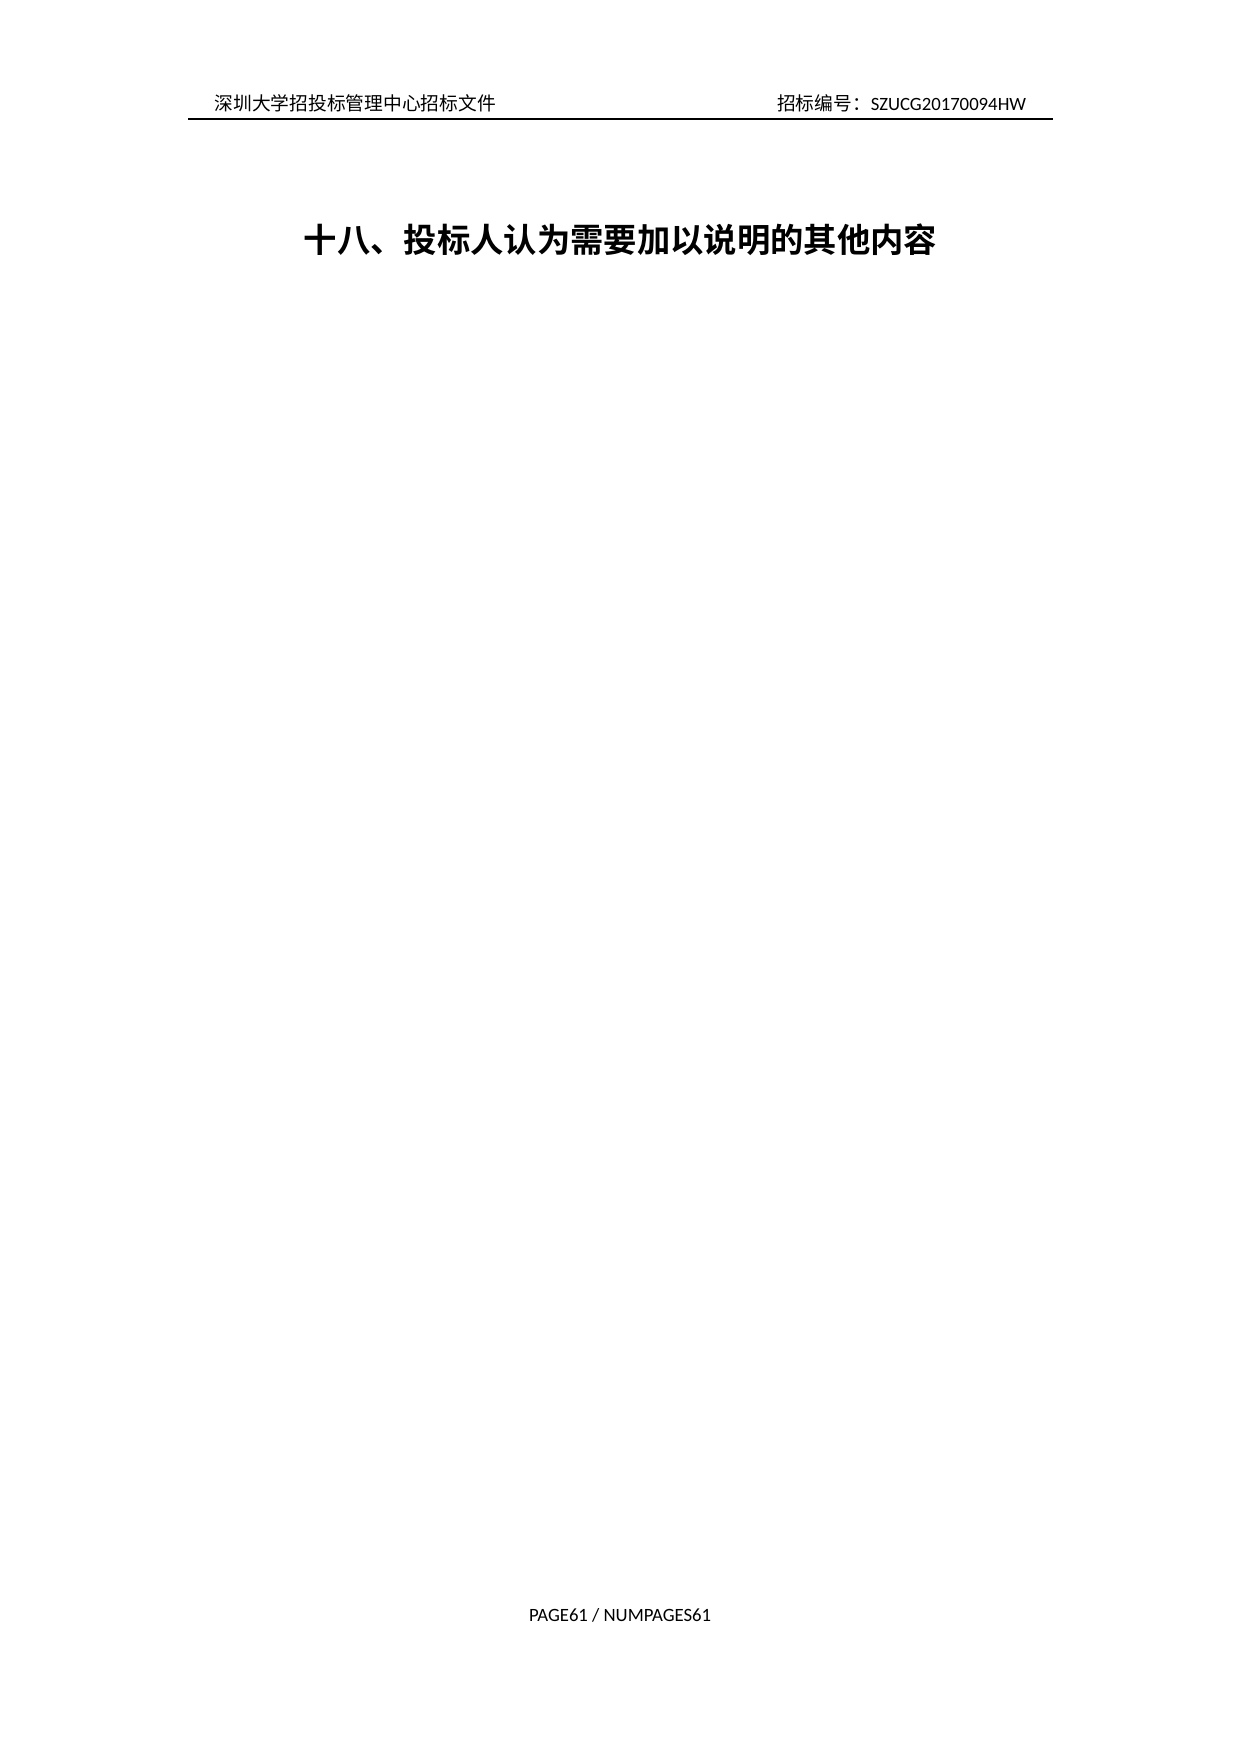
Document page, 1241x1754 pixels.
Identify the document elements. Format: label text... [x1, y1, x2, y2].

text 十八、投标人认为需要加以说明的其他内容 [187, 206, 1053, 271]
